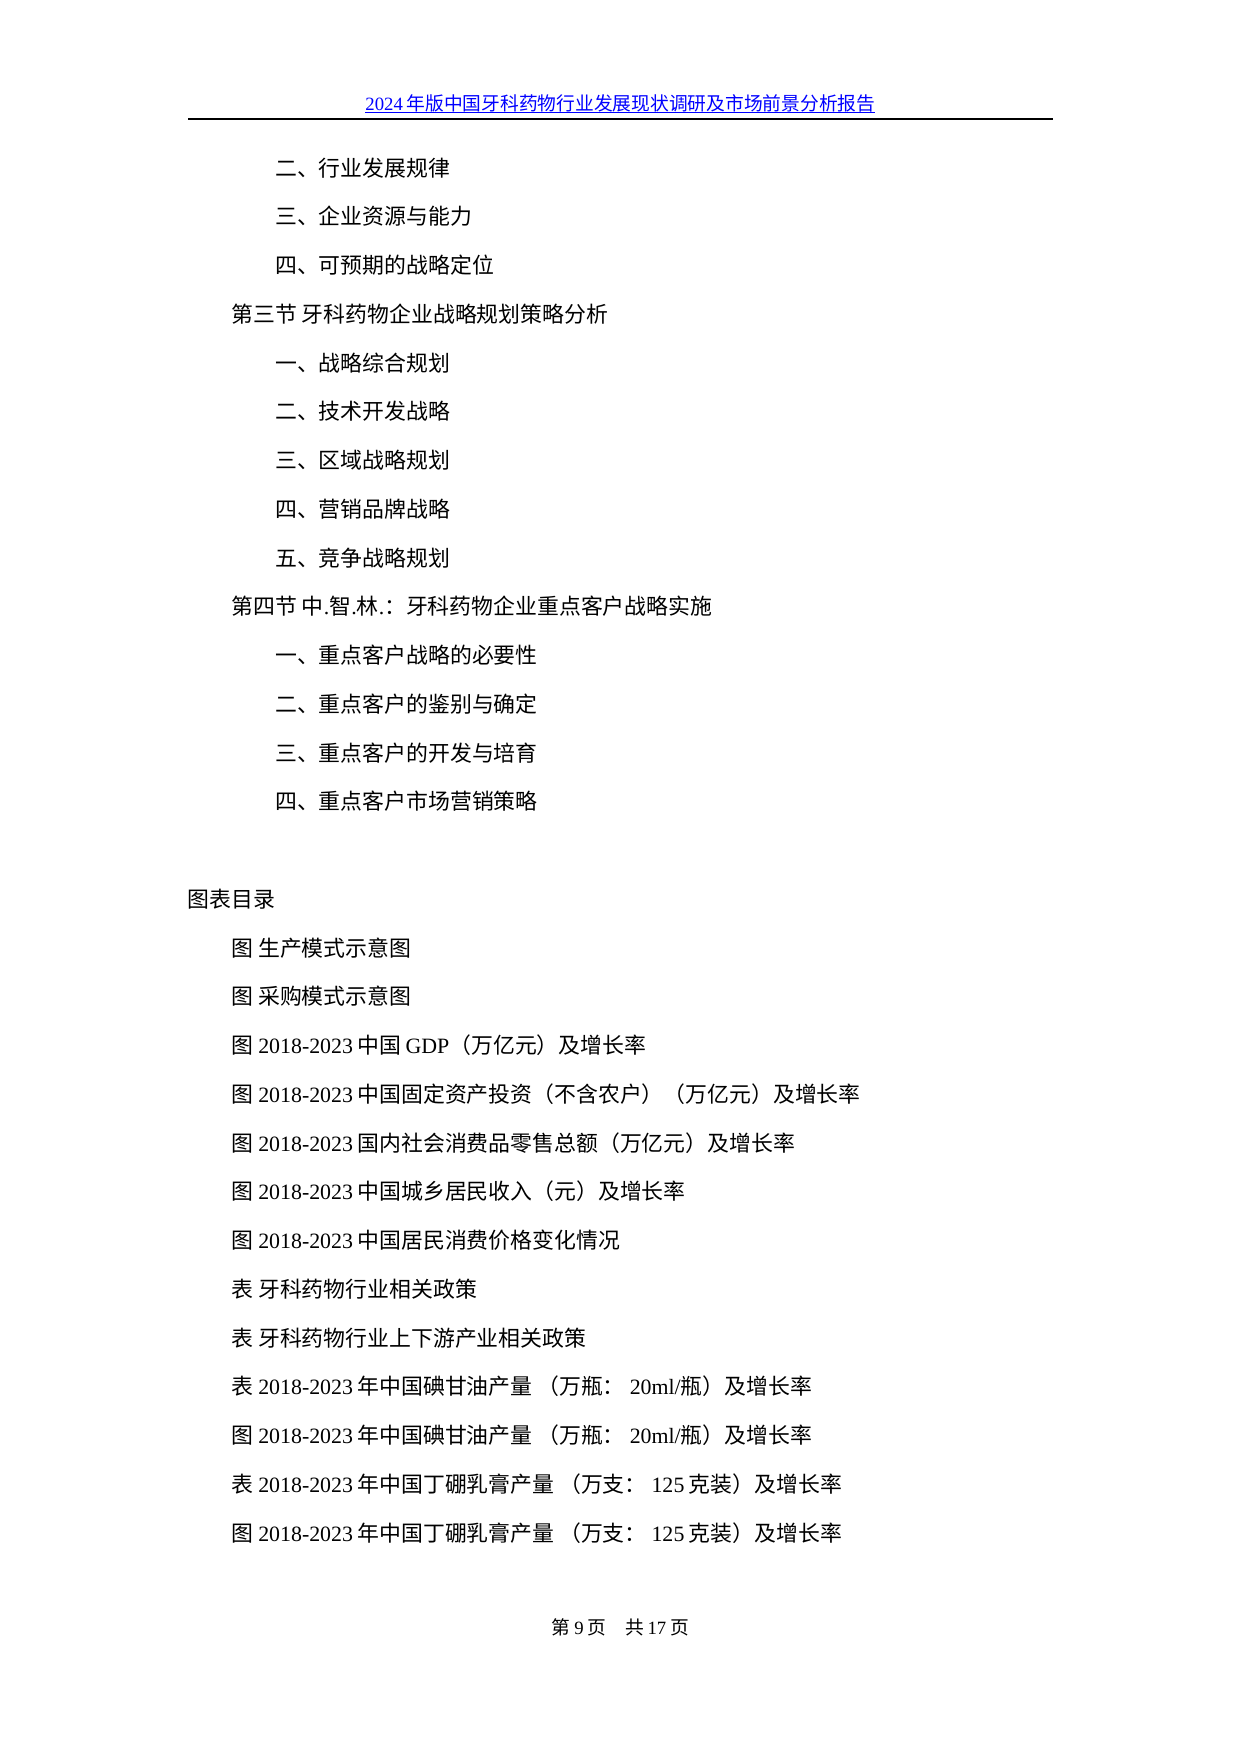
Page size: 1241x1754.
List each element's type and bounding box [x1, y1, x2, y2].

text [187, 150, 1053, 1548]
